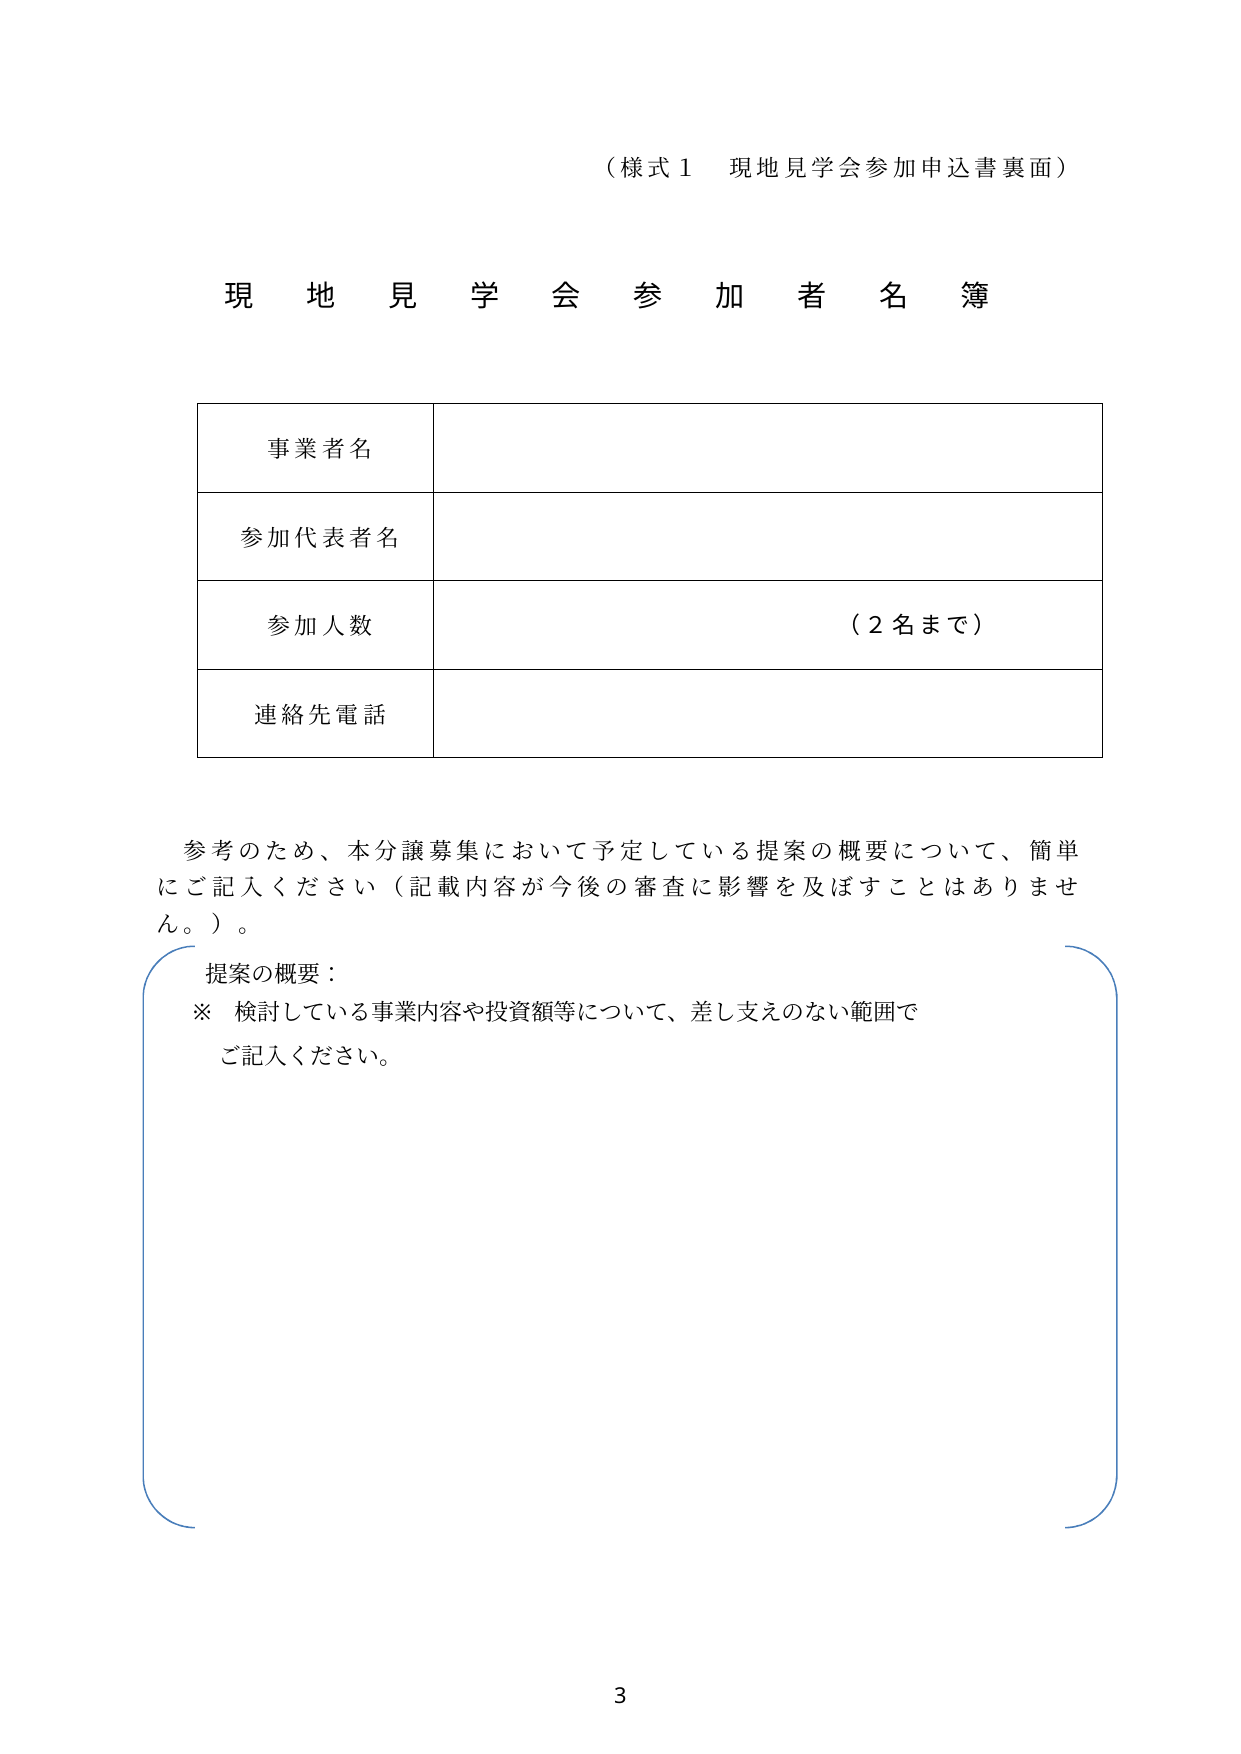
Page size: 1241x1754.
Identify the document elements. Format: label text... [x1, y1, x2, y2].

text 現 地 見 学 会 参 加 者 名 簿 [156, 257, 1084, 330]
table_cell 連絡先電話 [198, 670, 433, 757]
table_cell [434, 493, 1102, 580]
table_cell 参加代表者名 [198, 493, 433, 580]
table_header [434, 404, 1102, 492]
table_cell 参加人数 [198, 581, 433, 669]
table_header 事業者名 [198, 404, 433, 492]
text （様式１ 現地見学会参加申込書裏面） [156, 148, 1084, 184]
text 参考のため、本分譲募集において予定している提案の概要について、簡単にご記入ください（記載内容が今後の審査に影響を及ぼすことはありません。）。 [156, 831, 1084, 941]
table_cell [434, 670, 1102, 757]
table_cell （２名まで） [434, 581, 1102, 669]
